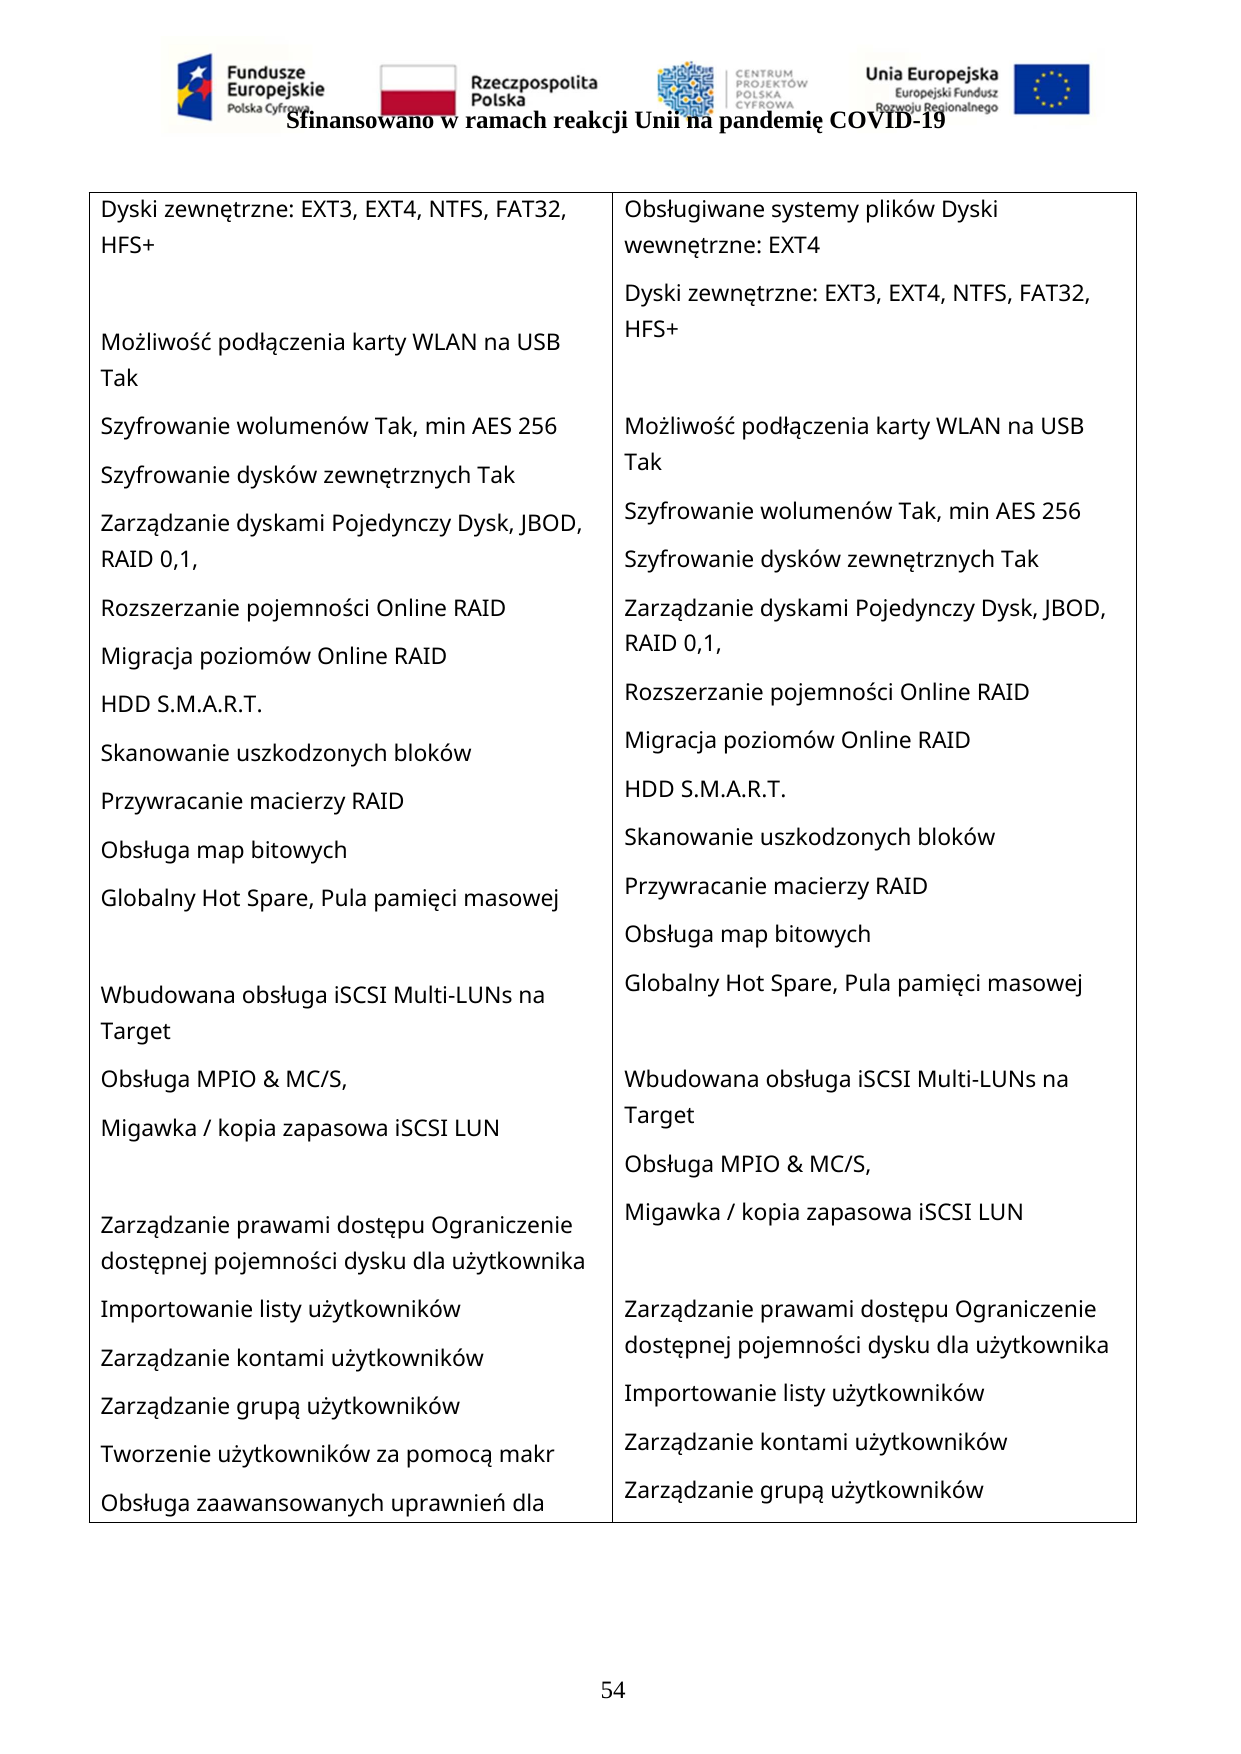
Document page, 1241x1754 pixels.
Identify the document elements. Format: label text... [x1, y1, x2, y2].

picture [160, 36, 1106, 144]
